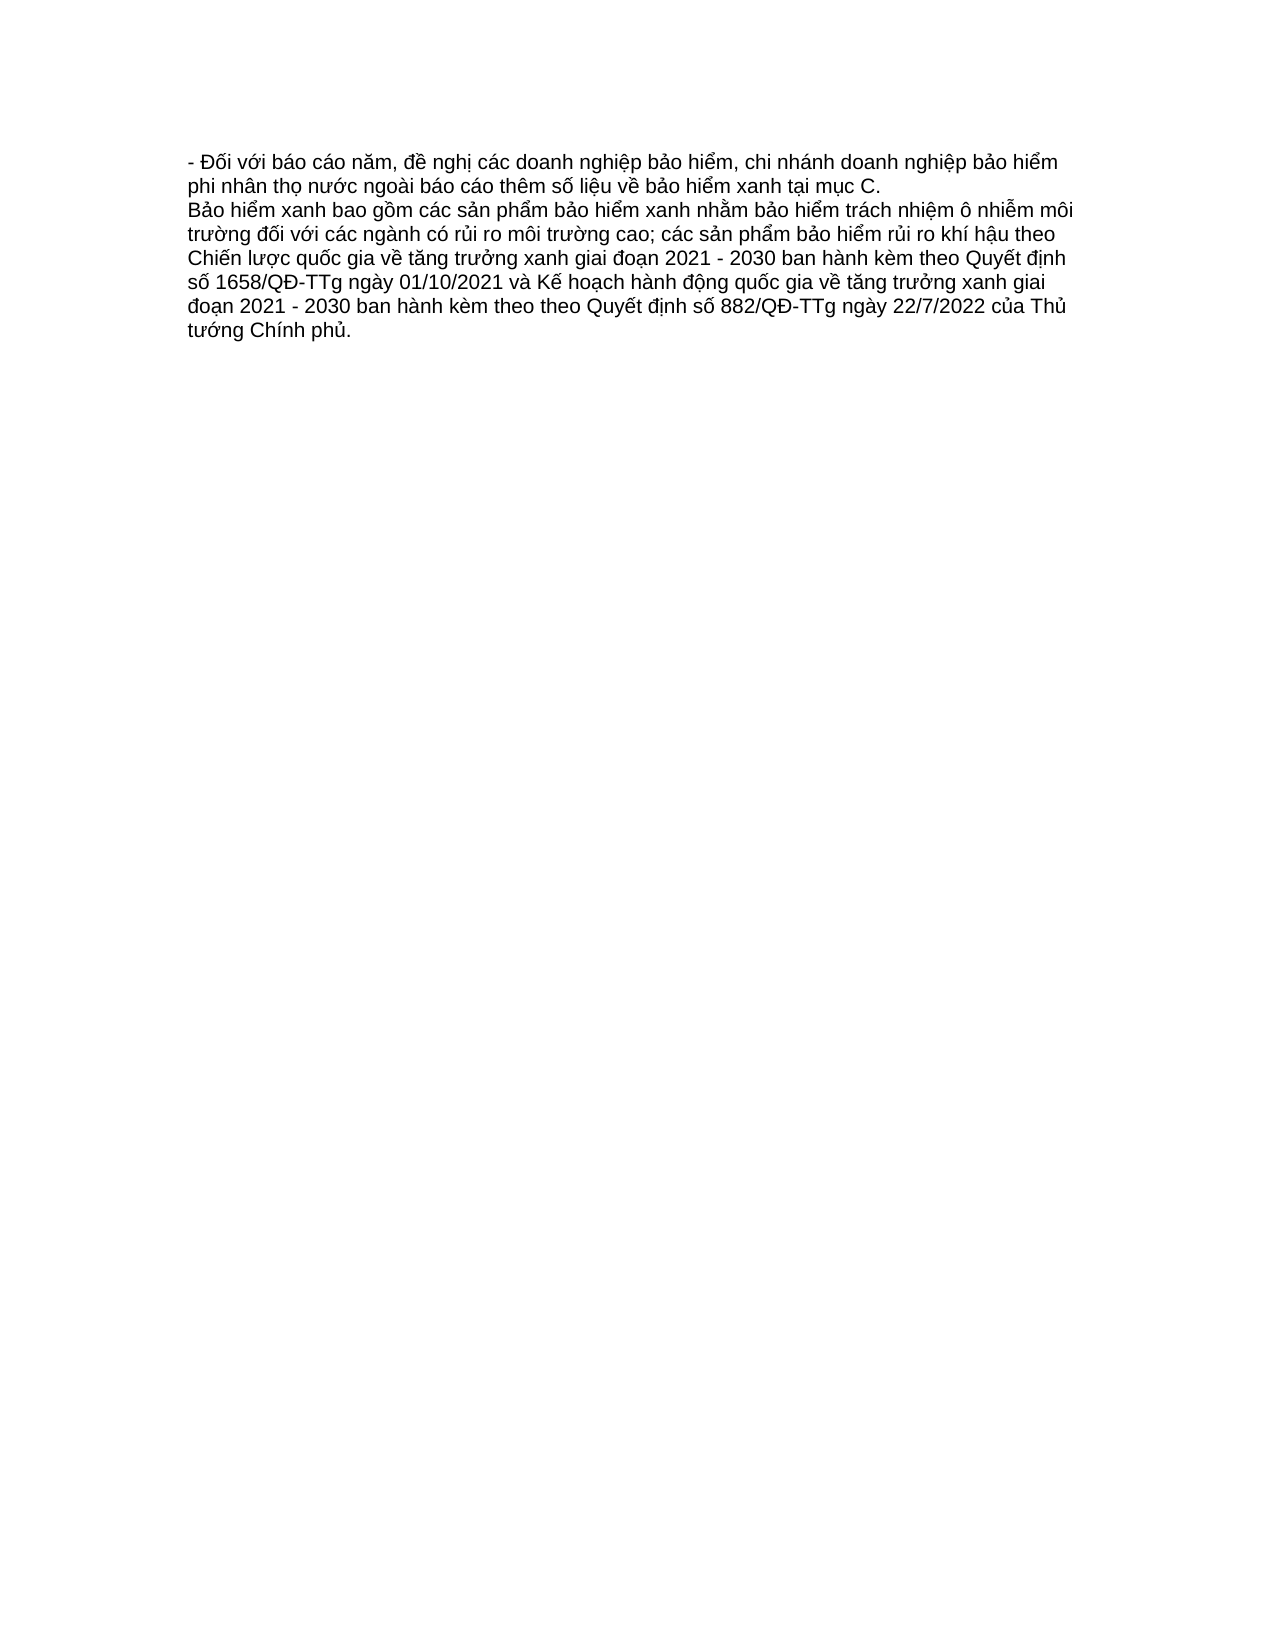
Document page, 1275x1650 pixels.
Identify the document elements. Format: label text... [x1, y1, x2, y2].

text - Đối với báo cáo năm, đề nghị các doanh nghiệp bảo hiểm, chi nhánh doanh nghiệp bảo hiểm phi nhân thọ nước ngoài báo cáo thêm số liệu về bảo hiểm xanh tại mục C. [187, 150, 1087, 198]
text Bảo hiểm xanh bao gồm các sản phẩm bảo hiểm xanh nhằm bảo hiểm trách nhiệm ô nhiễm môi trường đối với các ngành có rủi ro môi trường cao; các sản phẩm bảo hiểm rủi ro khí hậu theo Chiến lược quốc gia về tăng trưởng xanh giai đoạn 2021 - 2030 ban hành kèm theo Quyết định số 1658/QĐ-TTg ngày 01/10/2021 và Kế hoạch hành động quốc gia về tăng trưởng xanh giai đoạn 2021 - 2030 ban hành kèm theo theo Quyết định số 882/QĐ-TTg ngày 22/7/2022 của Thủ tướng Chính phủ. [187, 198, 1087, 342]
